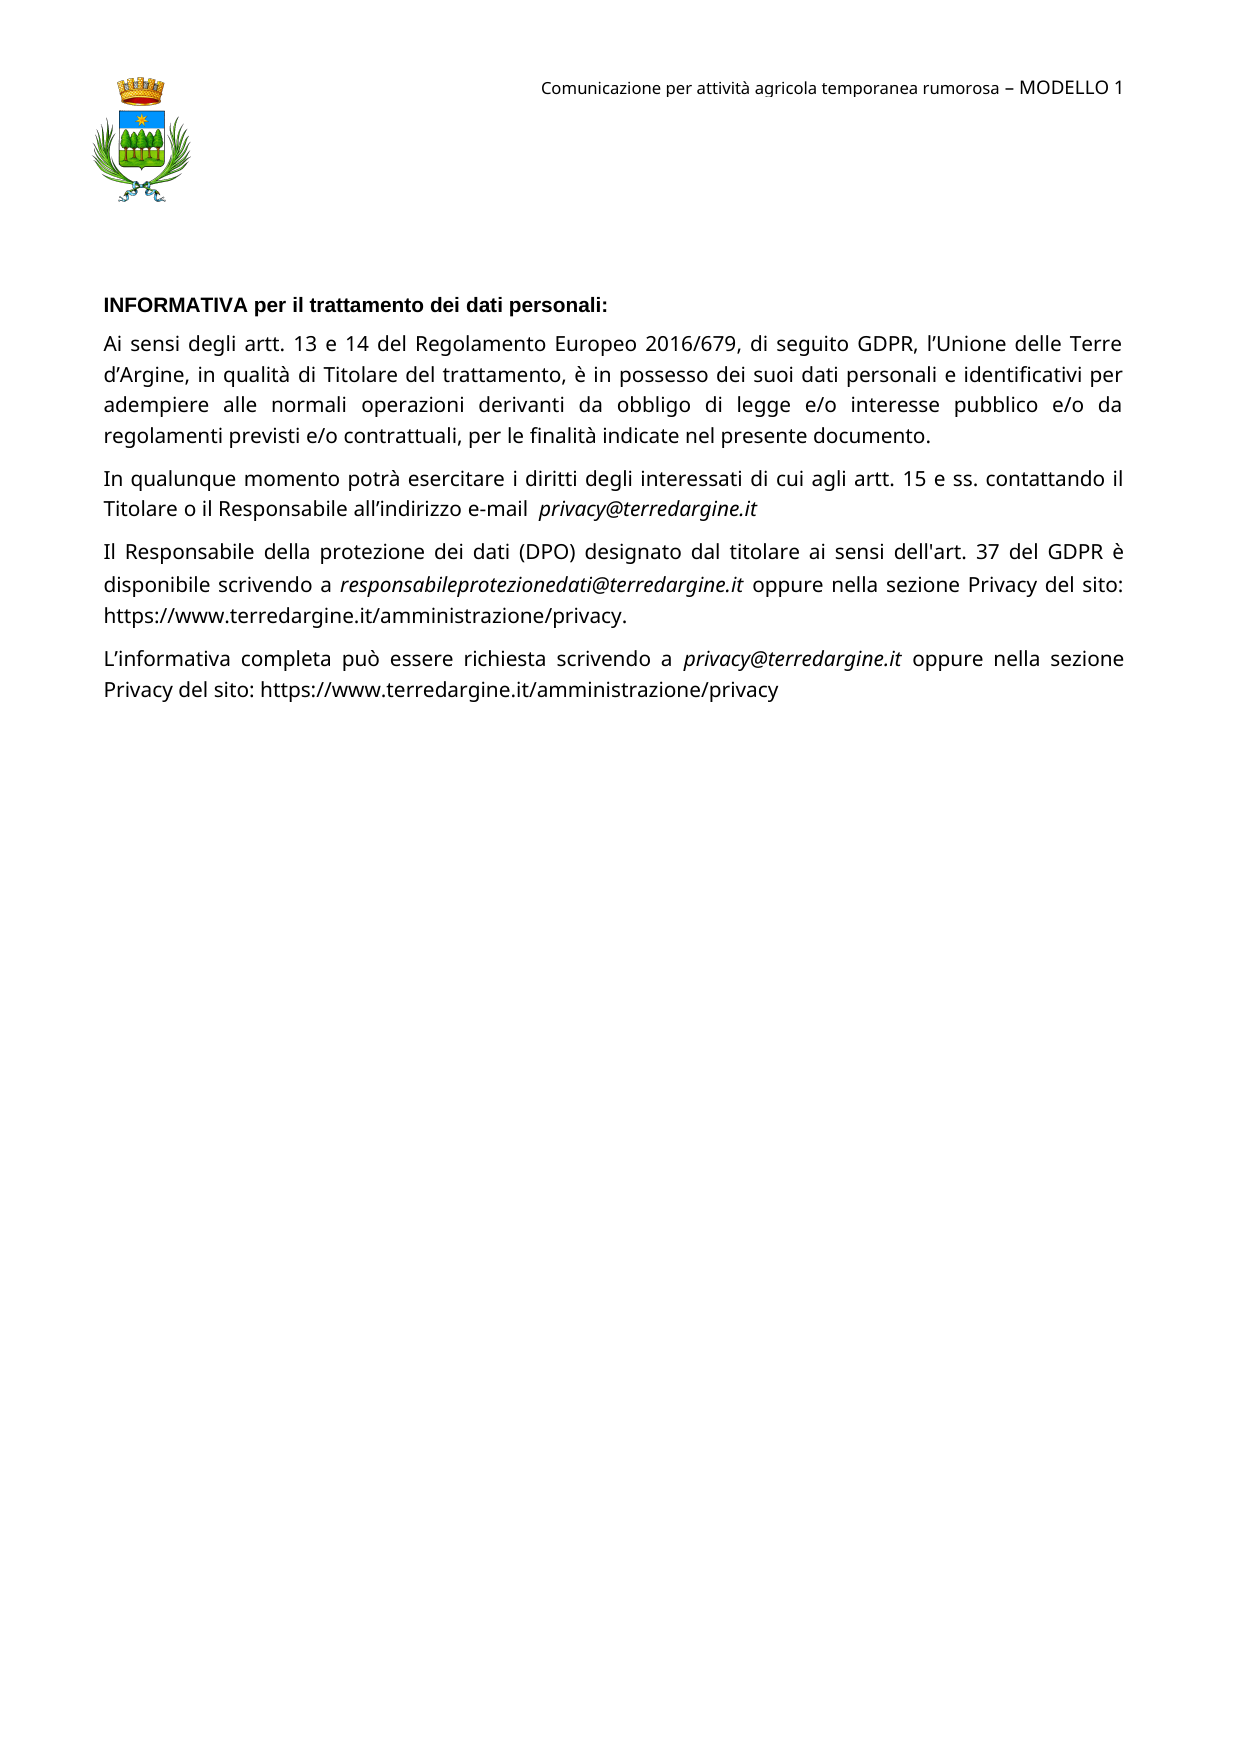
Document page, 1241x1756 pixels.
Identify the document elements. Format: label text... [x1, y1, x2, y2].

text L’informativa completa può essere richiesta scrivendo a privacy@terredargine.it oppure nella sezione Privacy del sito: https://www.terredargine.it/amministrazione/privacy [103, 644, 1125, 703]
text Il Responsabile della protezione dei dati (DPO) designato dal titolare ai sensi dell'art. 37 del GDPR è disponibile scrivendo a responsabileprotezionedati@terredargine.it oppure nella sezione Privacy del sito: https://www.terredargine.it/amministrazione/privacy. [103, 537, 1124, 630]
text INFORMATIVA per il trattamento dei dati personali: [103, 292, 1140, 316]
text Ai sensi degli artt. 13 e 14 del Regolamento Europeo 2016/679, di seguito GDPR, l’Unione delle Terre d’Argine, in qualità di Titolare del trattamento, è in possesso dei suoi dati personali e identificativi per adempiere alle normali operazioni derivanti da obbligo di legge e/o interesse pubblico e/o da regolamenti previsti e/o contrattuali, per le finalità indicate nel presente documento. [103, 329, 1124, 449]
text In qualunque momento potrà esercitare i diritti degli interessati di cui agli artt. 15 e ss. contattando il Titolare o il Responsabile all’indirizzo e-mail privacy@terredargine.it [103, 464, 1123, 522]
picture [91, 77, 191, 202]
